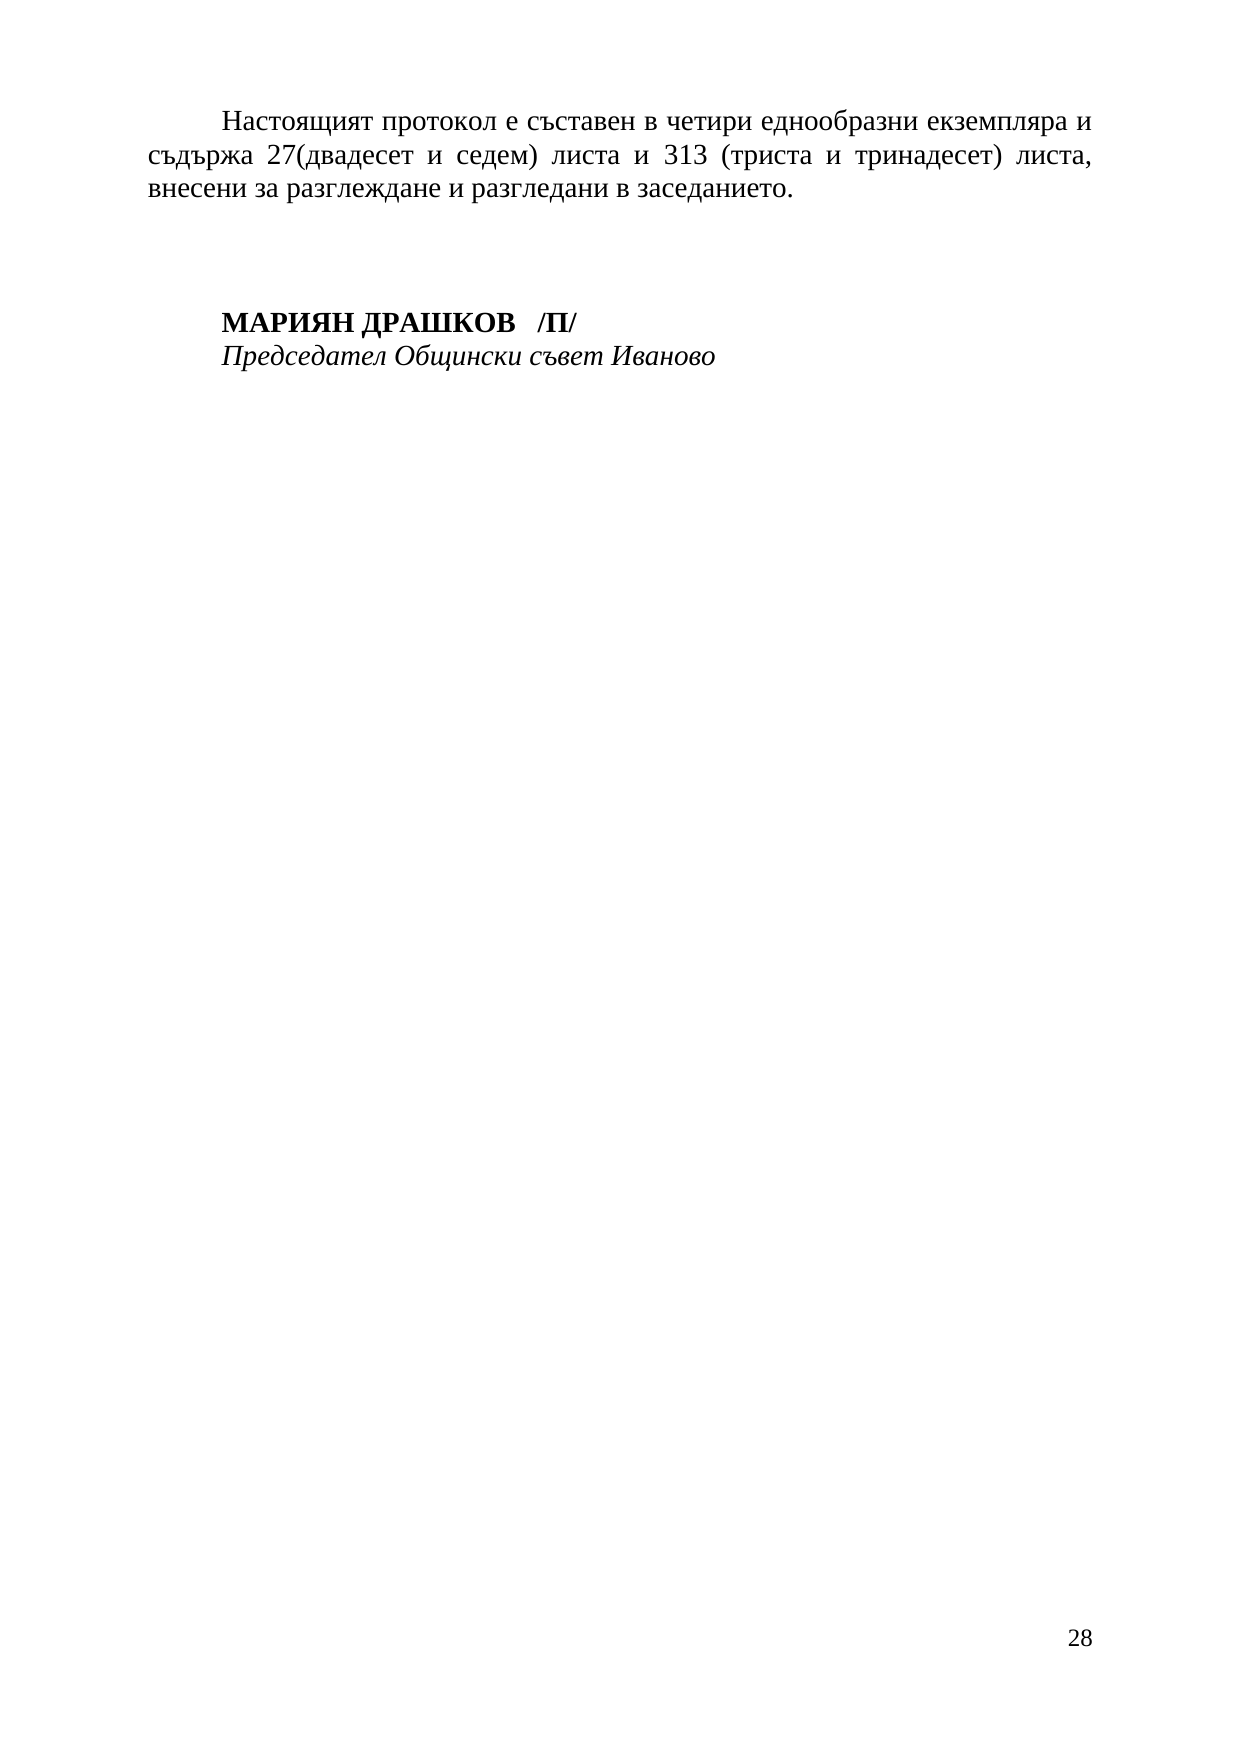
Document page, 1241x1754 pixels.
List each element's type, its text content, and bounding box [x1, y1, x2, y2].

text МАРИЯН ДРАШКОВ /П/ [148, 305, 1093, 338]
text Настоящият протокол е съставен в четири еднообразни екземпляра и съдържа 27(двадесет и седем) листа и 313 (триста и тринадесет) листа, внесени за разглеждане и разгледани в заседанието. [148, 103, 1093, 204]
text Председател Общински съвет Иваново [148, 338, 1093, 372]
